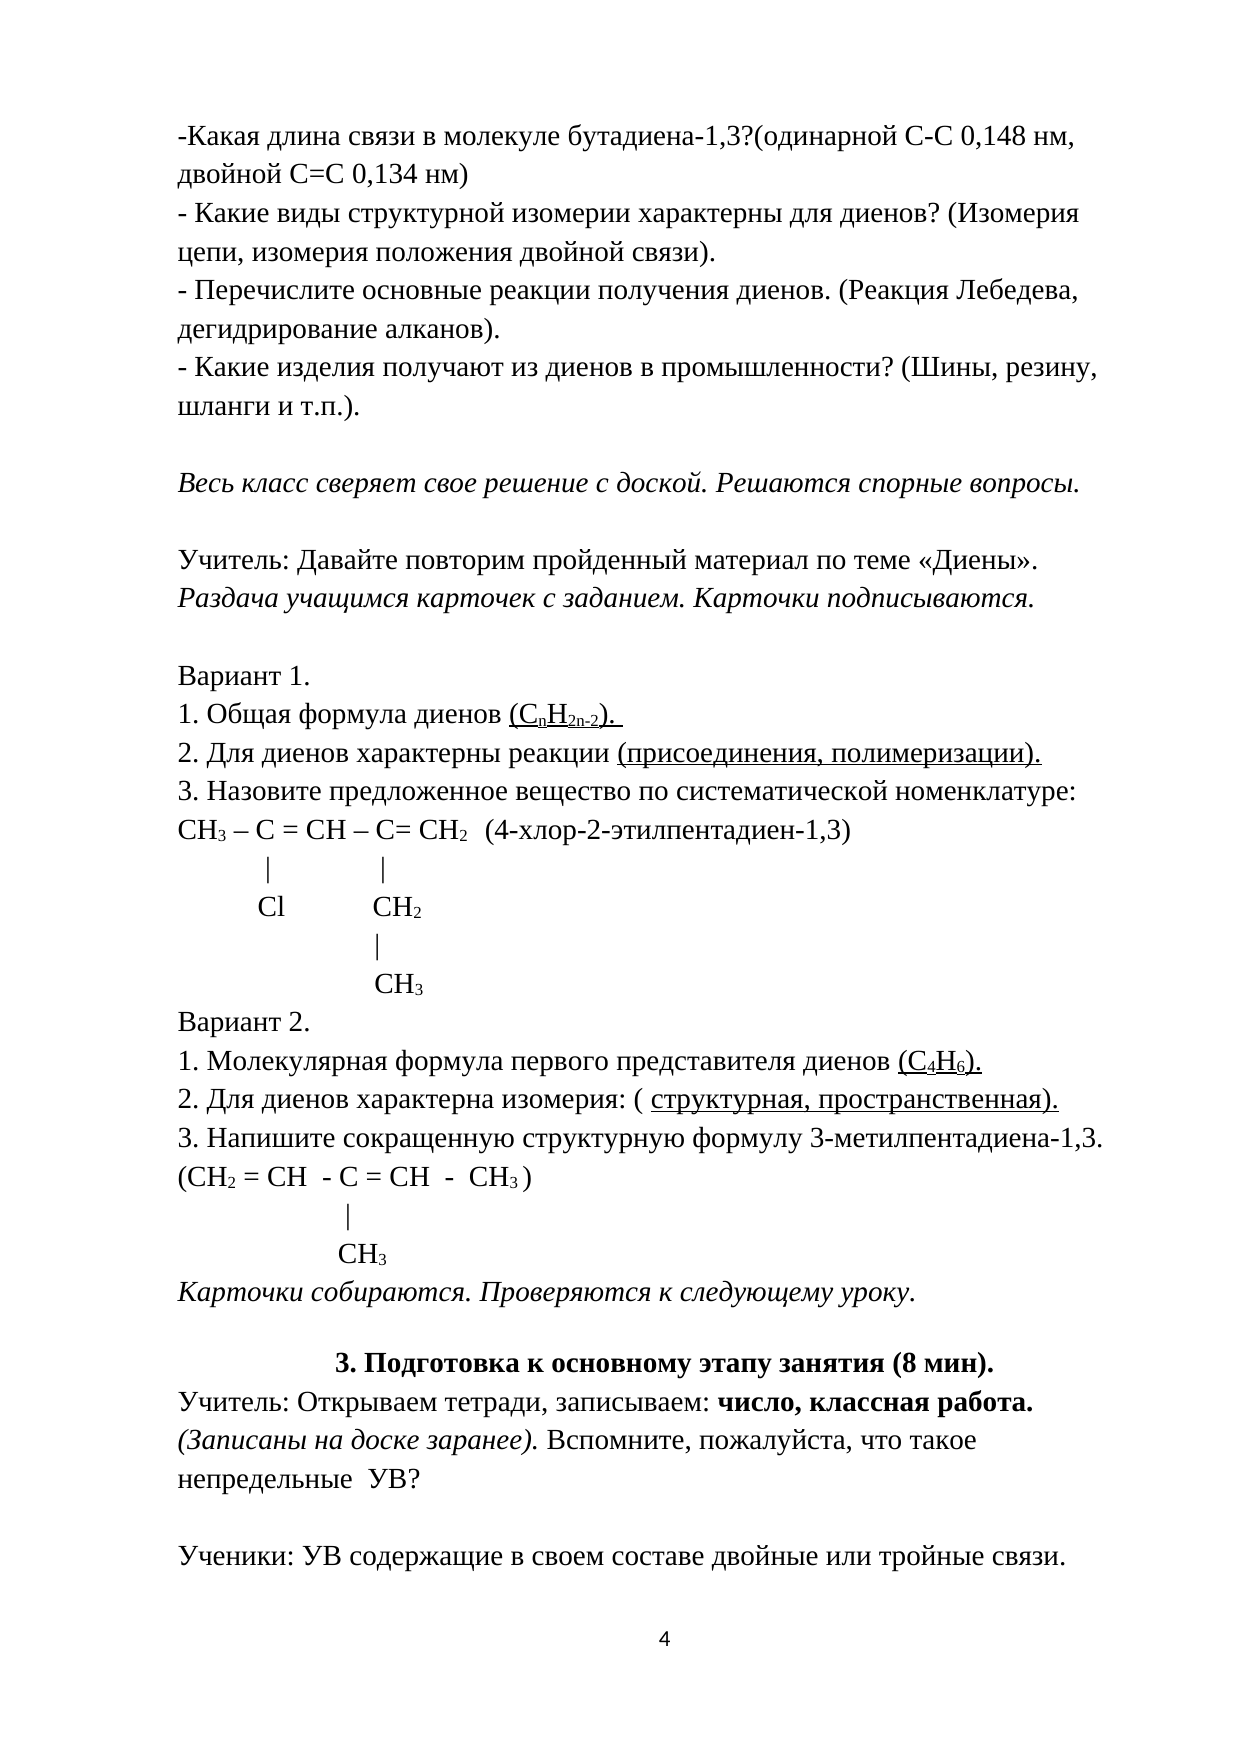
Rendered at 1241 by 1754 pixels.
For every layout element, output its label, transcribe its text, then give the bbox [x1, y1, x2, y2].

text СН3 [177, 1236, 1152, 1269]
text - Какие виды структурной изомерии характерны для диенов? (Изомерия цепи, изомерия положения двойной связи). [177, 195, 1152, 267]
text Карточки собираются. Проверяются к следующему уроку. [177, 1274, 1152, 1308]
text Вариант 2. [177, 1004, 1152, 1038]
text -Какая длина связи в молекуле бутадиена-1,3?(одинарной С-С 0,148 нм, двойной C=C 0,134 нм) [177, 118, 1152, 190]
text - Какие изделия получают из диенов в промышленности? (Шины, резину, шланги и т.п.). [177, 349, 1152, 421]
text Учитель: Давайте повторим пройденный материал по теме «Диены». [177, 542, 1152, 576]
text СН3 – С = СН – С= СН2 (4-хлор-2-этилпентадиен-1,3) [177, 812, 1152, 845]
text Раздача учащимся карточек с заданием. Карточки подписываются. [177, 581, 1152, 614]
text СН3 [177, 966, 1152, 999]
text Учитель: Открываем тетради, записываем: число, классная работа. (Записаны на доске заранее). Вспомните, пожалуйста, что такое непредельные УВ? [177, 1384, 1152, 1494]
text Весь класс сверяет свое решение с доской. Решаются спорные вопросы. [177, 465, 1152, 498]
text Ученики: УВ содержащие в своем составе двойные или тройные связи. [177, 1538, 1152, 1571]
text Вариант 1. [177, 658, 1152, 691]
text | [177, 927, 1152, 961]
text 1. Общая формула диенов (СnH2n-2). [177, 696, 1152, 730]
text 3. Подготовка к основному этапу занятия (8 мин). [177, 1345, 1152, 1379]
text 3. Назовите предложенное вещество по систематической номенклатуре: [177, 773, 1152, 807]
text Cl CH2 [177, 889, 1152, 922]
text (СН2 = СН - С = СН - СН3 ) [177, 1159, 1152, 1192]
text | [177, 1197, 1152, 1231]
text | | [177, 850, 1152, 884]
text - Перечислите основные реакции получения диенов. (Реакция Лебедева, дегидрирование алканов). [177, 272, 1152, 344]
text 3. Напишите сокращенную структурную формулу 3-метилпентадиена-1,3. [177, 1120, 1152, 1154]
text 2. Для диенов характерна изомерия: ( структурная, пространственная). [177, 1082, 1152, 1115]
text 2. Для диенов характерны реакции (присоединения, полимеризации). [177, 735, 1152, 768]
text 1. Молекулярная формула первого представителя диенов (С4Н6). [177, 1043, 1152, 1077]
